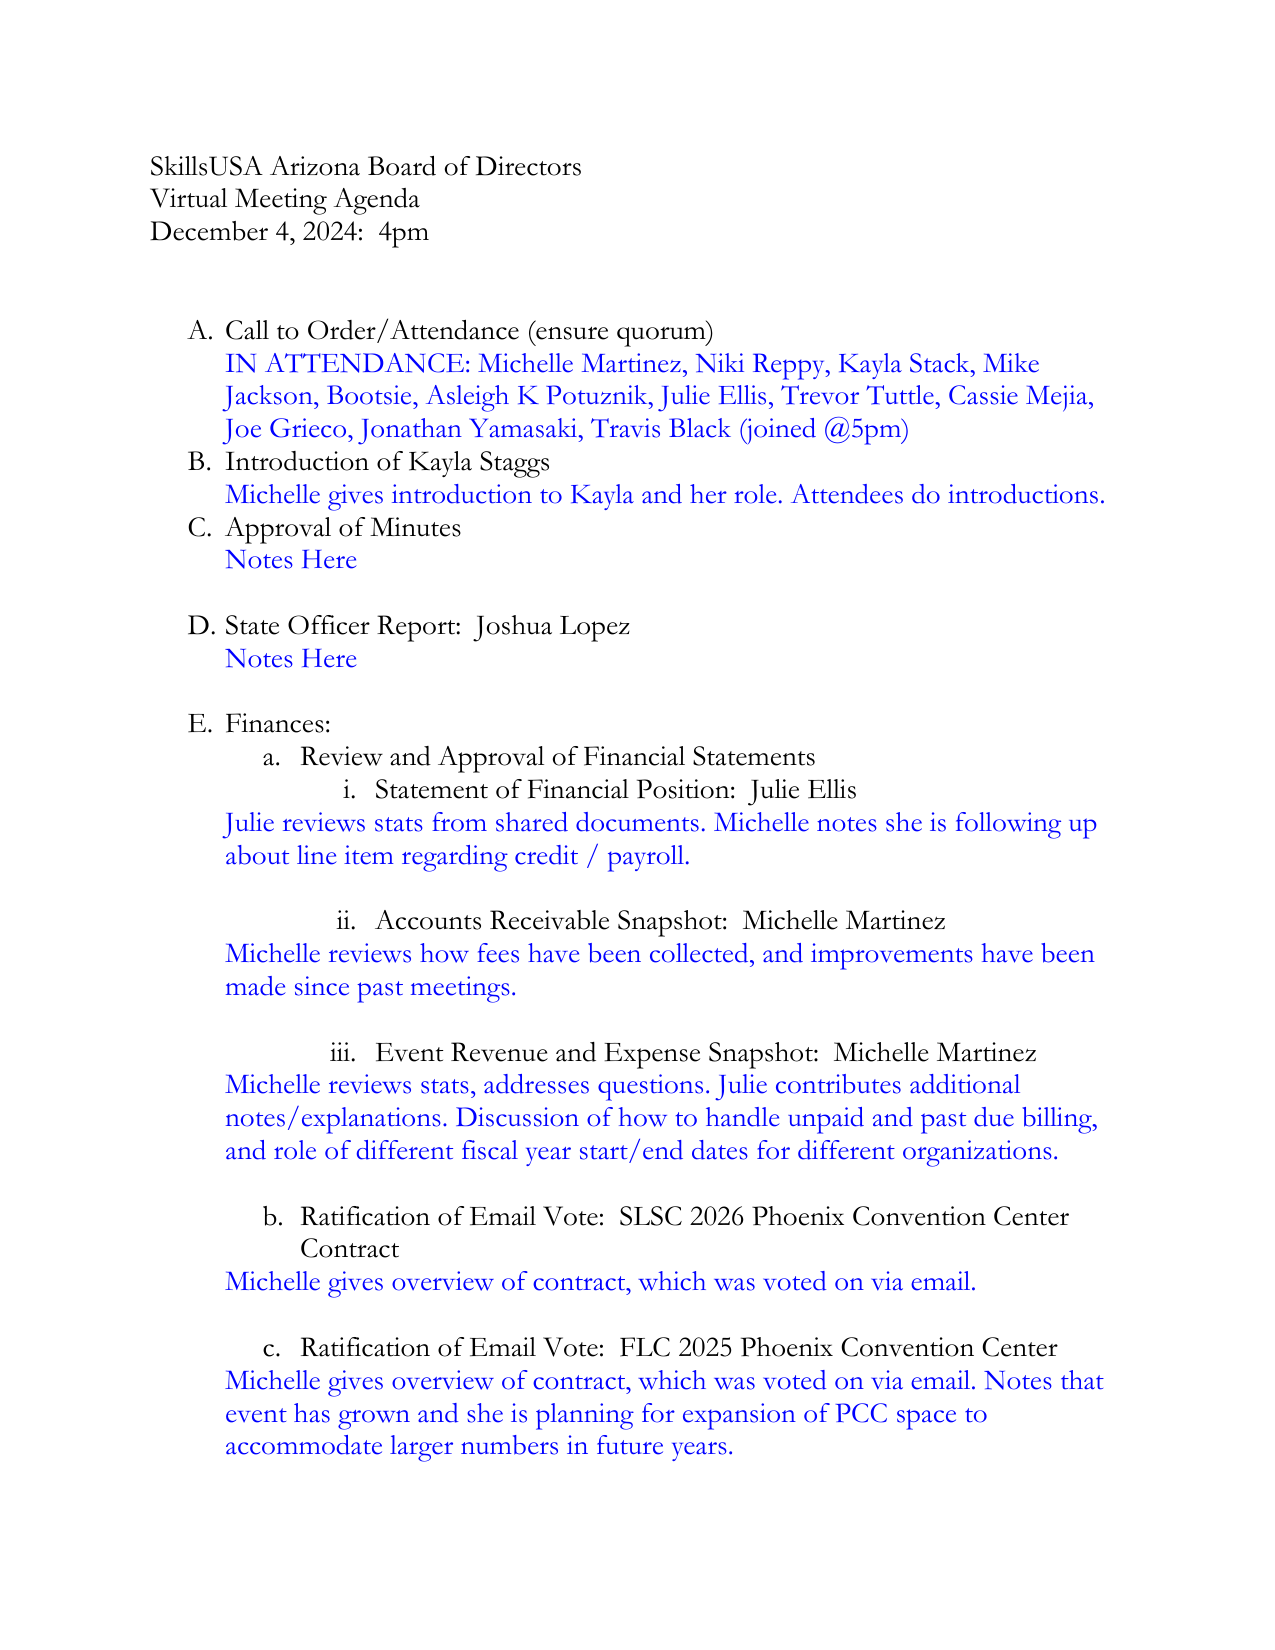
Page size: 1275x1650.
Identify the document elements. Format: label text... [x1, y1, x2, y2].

list Call to Order/Attendance (ensure quorum) [187, 314, 1125, 347]
text IN ATTENDANCE: Michelle Martinez, Niki Reppy, Kayla Stack, Mike Jackson, Bootsie, Asleigh K Potuznik, Julie Ellis, Trevor Tuttle, Cassie Mejia, Joe Grieco, Jonathan Yamasaki, Travis Black (joined @5pm) [225, 347, 1125, 445]
list State Officer Report: Joshua Lopez [187, 609, 1125, 642]
list Ratification of Email Vote: FLC 2025 Phoenix Convention Center [262, 1331, 1125, 1364]
text Michelle gives overview of contract, which was voted on via email. Notes that event has grown and she is planning for expansion of PCC space to accommodate larger numbers in future years. [225, 1364, 1125, 1462]
list Approval of Minutes [187, 511, 1125, 544]
text Michelle reviews stats, addresses questions. Julie contributes additional notes/explanations. Discussion of how to handle unpaid and past due billing, and role of different fiscal year start/end dates for different organizations. [225, 1069, 1125, 1167]
text Julie reviews stats from shared documents. Michelle notes she is following up about line item regarding credit / payroll. [225, 806, 1125, 872]
text Notes Here [225, 544, 1125, 577]
text Notes Here [225, 642, 1125, 675]
list Event Revenue and Expense Snapshot: Michelle Martinez [356, 1036, 1125, 1069]
list Introduction of Kayla Staggs [187, 445, 1125, 478]
list Finances: [187, 708, 1125, 741]
text Michelle gives overview of contract, which was voted on via email. [225, 1266, 1125, 1298]
list Review and Approval of Financial Statements [262, 741, 1125, 773]
text Michelle reviews how fees have been collected, and improvements have been made since past meetings. [225, 937, 1125, 1003]
text Michelle gives introduction to Kayla and her role. Attendees do introductions. [225, 478, 1125, 511]
list Accounts Receivable Snapshot: Michelle Martinez [356, 905, 1125, 937]
text December 4, 2024: 4pm [150, 216, 1125, 248]
list Ratification of Email Vote: SLSC 2026 Phoenix Convention Center Contract [262, 1200, 1125, 1266]
list Statement of Financial Position: Julie Ellis [356, 773, 1125, 806]
text Virtual Meeting Agenda [150, 183, 1125, 216]
text SkillsUSA Arizona Board of Directors [150, 150, 1125, 183]
